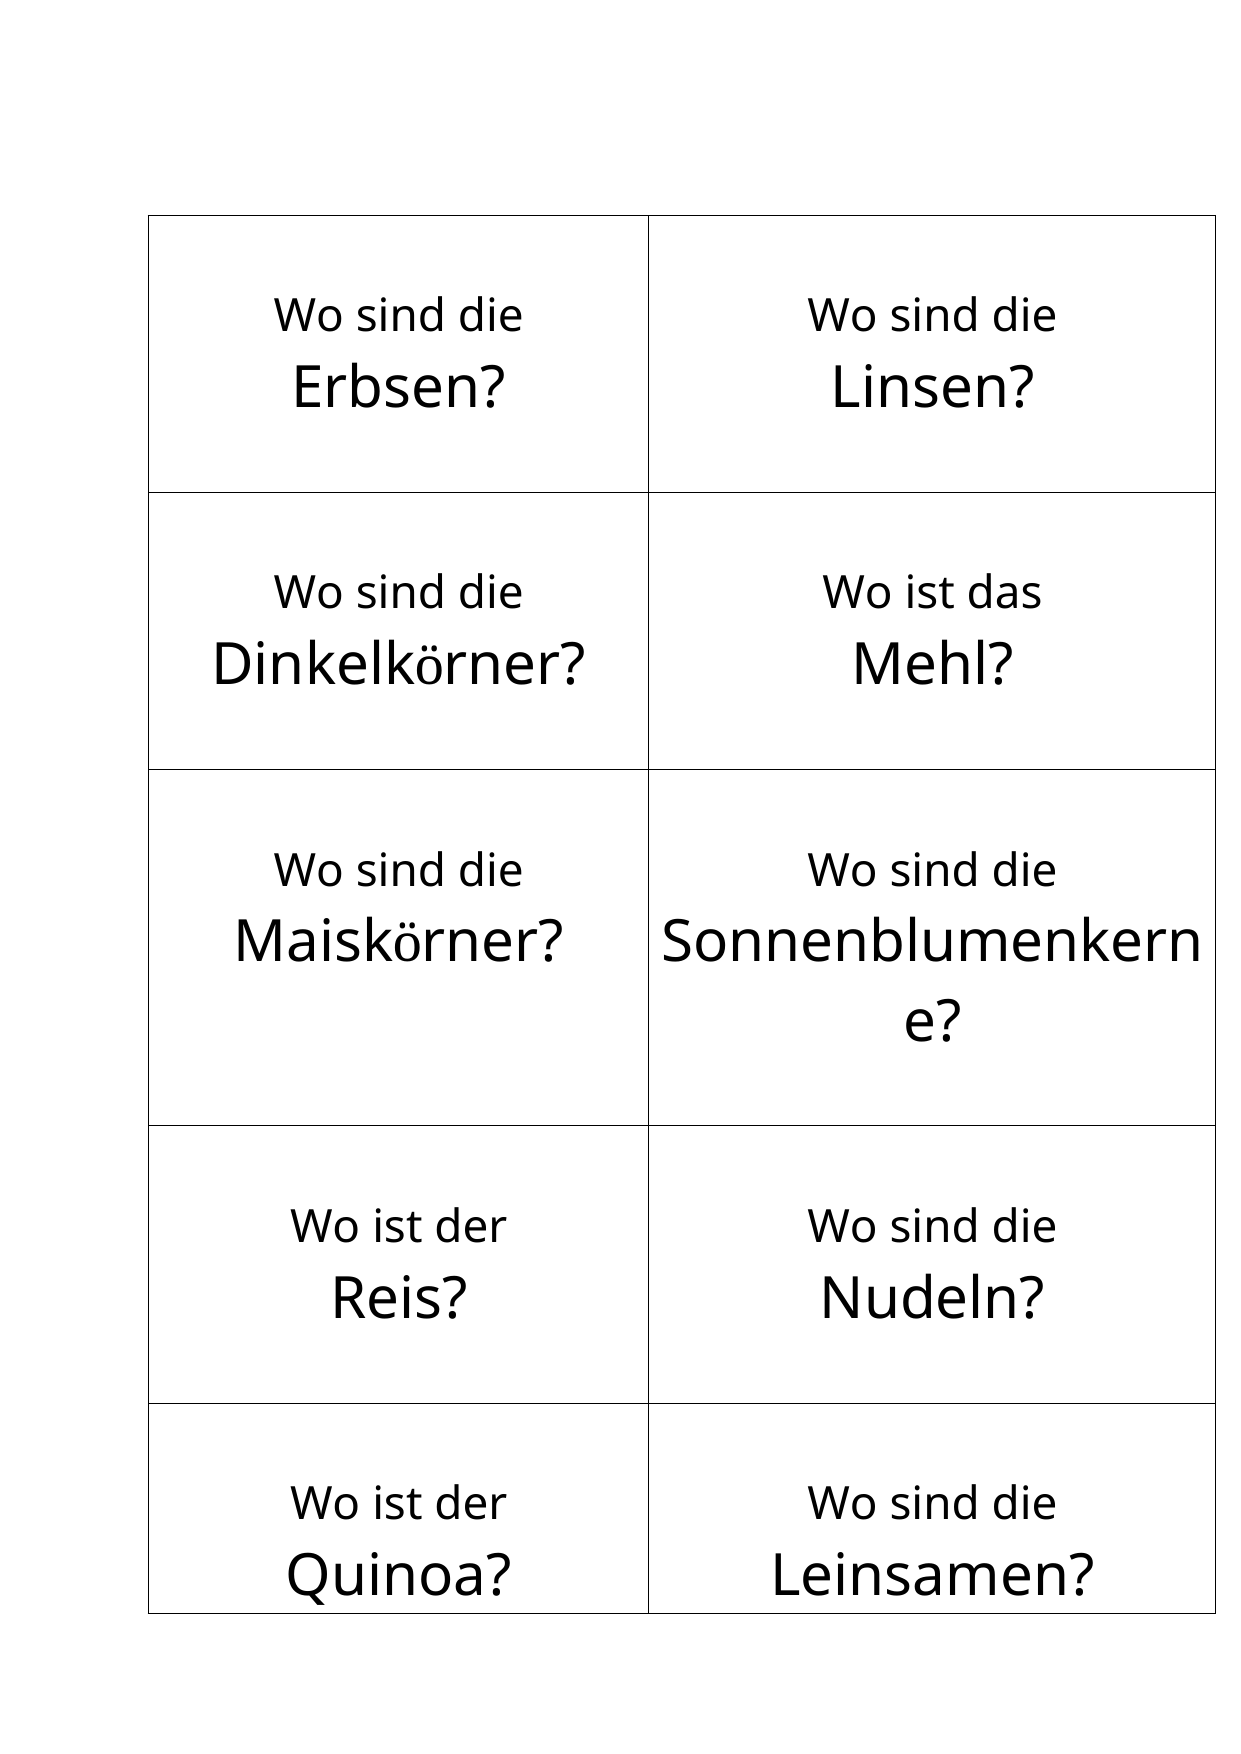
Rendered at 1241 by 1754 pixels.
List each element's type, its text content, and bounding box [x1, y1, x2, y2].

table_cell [649, 1404, 1215, 1612]
table_header Wo sind die Linsen? [649, 216, 1215, 492]
table_cell Wo ist das Mehl? [649, 493, 1215, 769]
table_cell Wo ist der Quinoa? [149, 1404, 648, 1612]
table_cell Wo sind die Nudeln? [649, 1126, 1215, 1402]
table_cell Wo sind die Maiskörner? [149, 770, 648, 1125]
table_cell Wo sind die Sonnenblumenkerne? [649, 770, 1215, 1125]
table_header Wo sind die Erbsen? [149, 216, 648, 492]
table_cell Wo ist der Reis? [149, 1126, 648, 1402]
table_cell Wo sind die Dinkelkörner? [149, 493, 648, 769]
